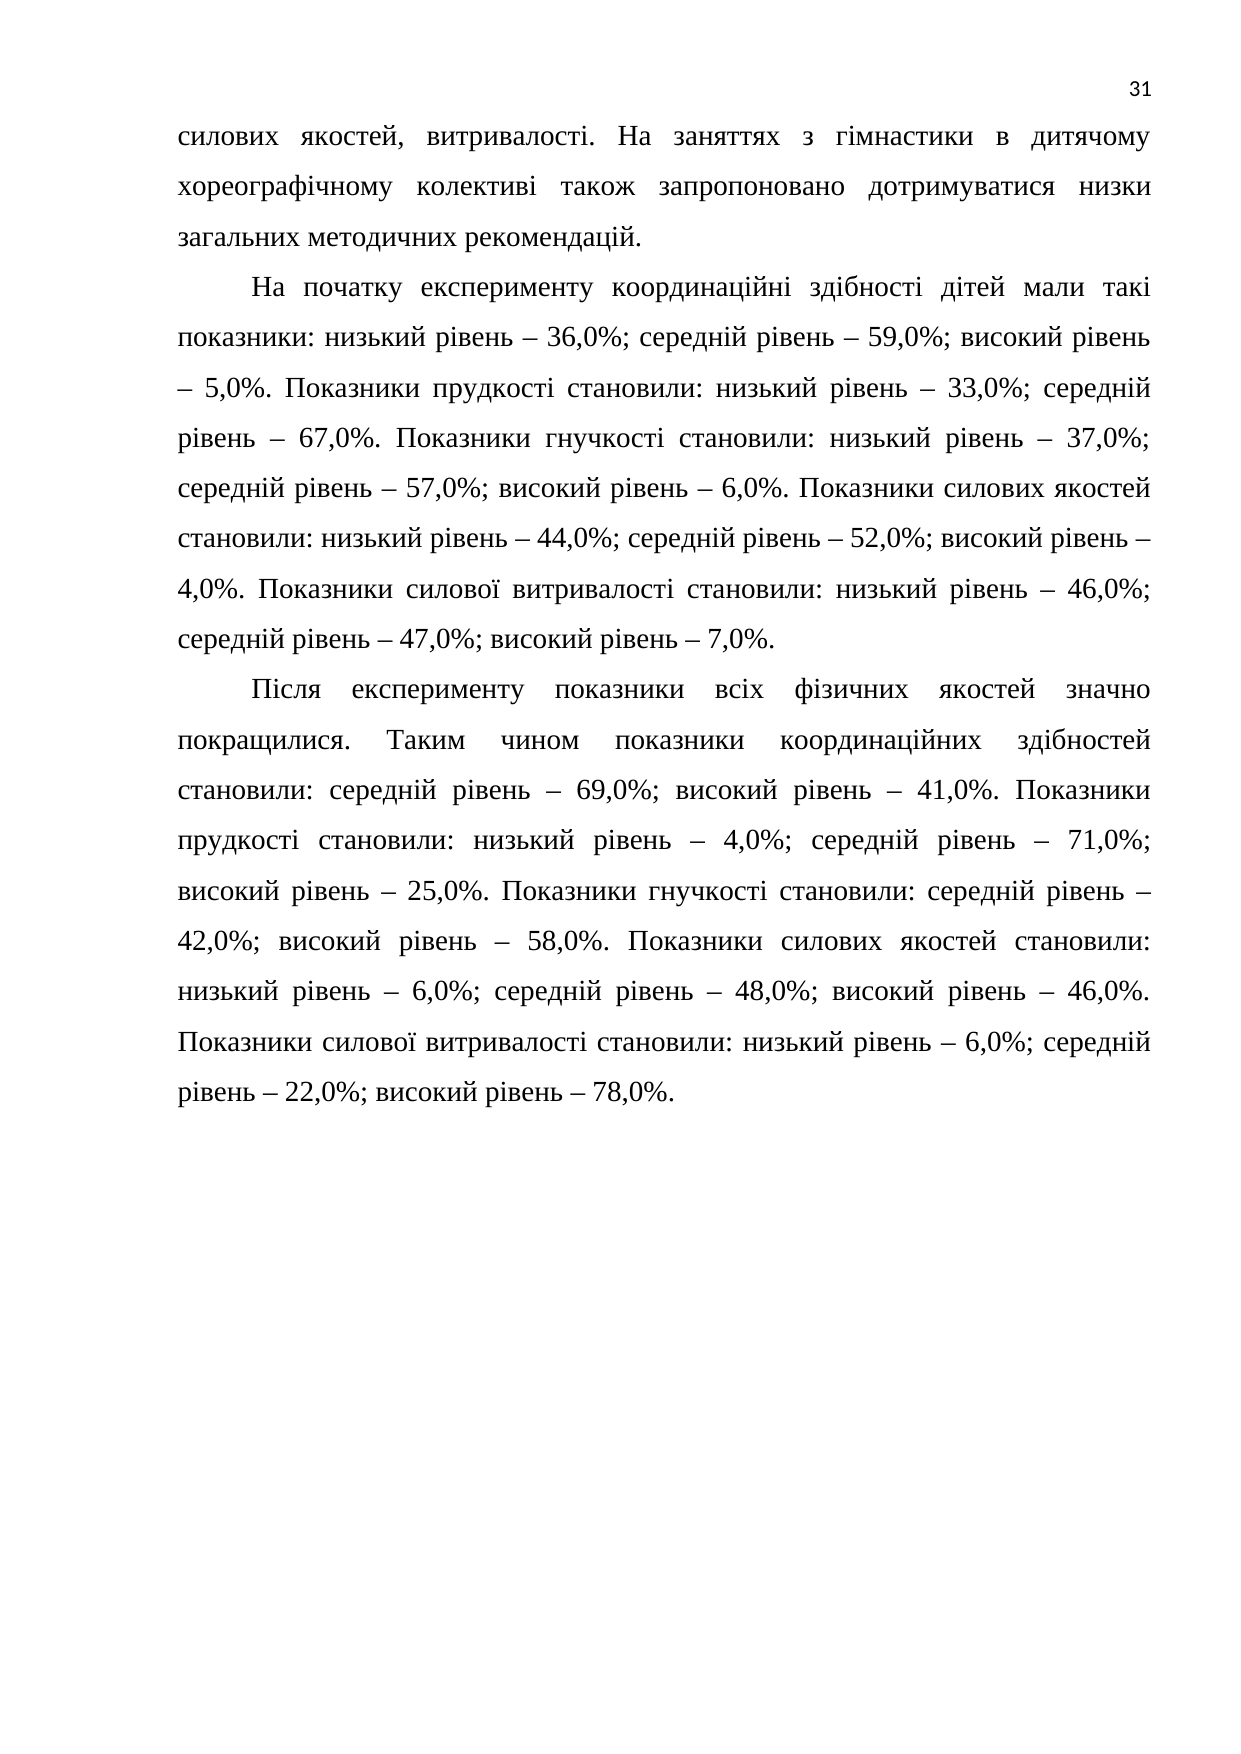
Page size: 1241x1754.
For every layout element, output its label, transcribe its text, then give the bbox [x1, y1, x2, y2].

text На початку експерименту координаційні здібності дітей мали такі показники: низький рівень – 36,0%; середній рівень – 59,0%; високий рівень – 5,0%. Показники прудкості становили: низький рівень – 33,0%; середній рівень – 67,0%. Показники гнучкості становили: низький рівень – 37,0%; середній рівень – 57,0%; високий рівень – 6,0%. Показники силових якостей становили: низький рівень – 44,0%; середній рівень – 52,0%; високий рівень – 4,0%. Показники силової витривалості становили: низький рівень – 46,0%; середній рівень – 47,0%; високий рівень – 7,0%. [177, 269, 1152, 655]
text Після експерименту показники всіх фізичних якостей значно покращилися. Таким чином показники координаційних здібностей становили: середній рівень – 69,0%; високий рівень – 41,0%. Показники прудкості становили: низький рівень – 4,0%; середній рівень – 71,0%; високий рівень – 25,0%. Показники гнучкості становили: середній рівень – 42,0%; високий рівень – 58,0%. Показники силових якостей становили: низький рівень – 6,0%; середній рівень – 48,0%; високий рівень – 46,0%. Показники силової витривалості становили: низький рівень – 6,0%; середній рівень – 22,0%; високий рівень – 78,0%. [177, 672, 1152, 1108]
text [177, 118, 1152, 252]
